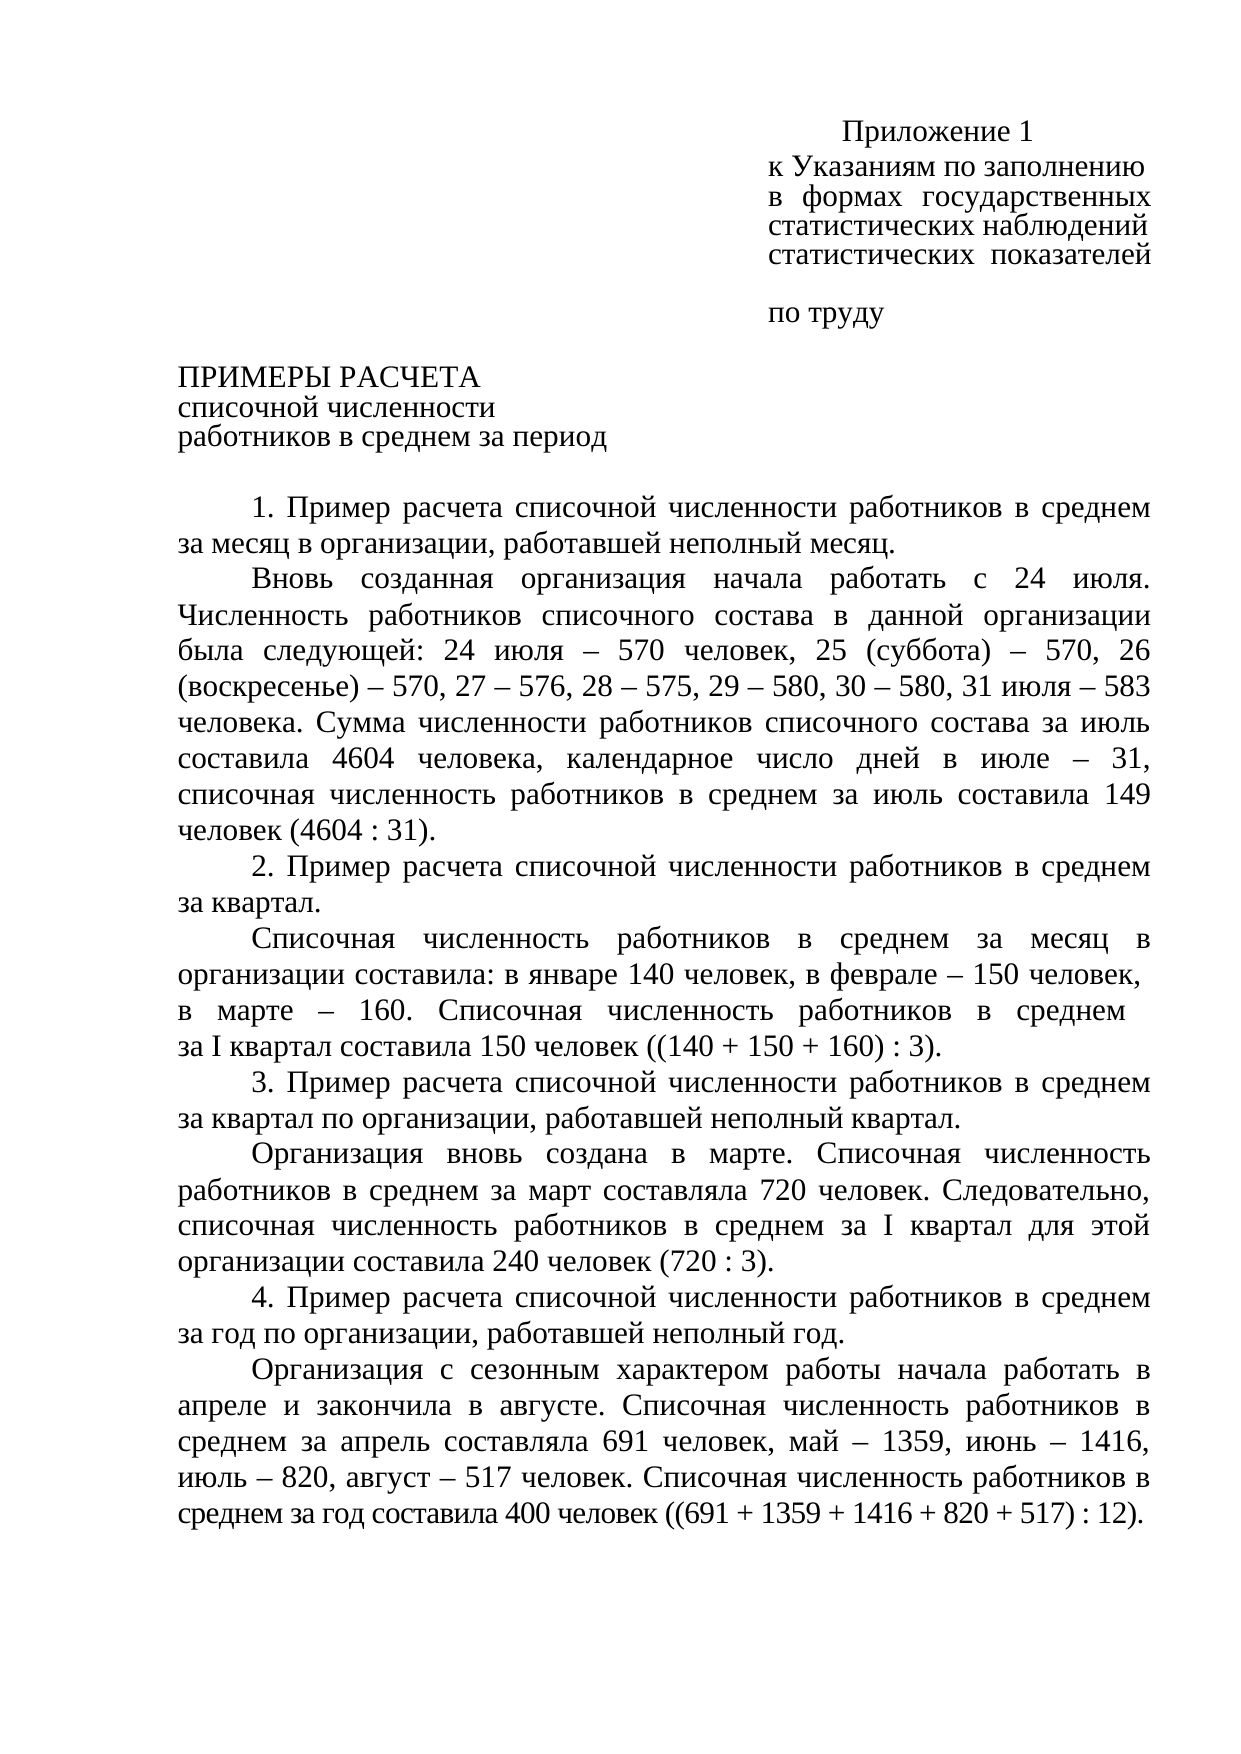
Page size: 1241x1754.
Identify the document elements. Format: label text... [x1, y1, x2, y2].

text 1. Пример расчета списочной численности работников в среднем за месяц в организации, работавшей неполный месяц. [177, 488, 1152, 560]
text Приложение 1 [768, 118, 1152, 147]
text статистических показателей по труду [768, 241, 1152, 328]
text Списочная численность работников в среднем за месяц в организации составила: в январе 140 человек, в феврале – 150 человек, в марте – 160. Списочная численность работников в среднем за I квартал составила 150 человек ((140 + 150 + 160) : 3). [177, 919, 1152, 1063]
text Организация вновь создана в марте. Списочная численность работников в среднем за март составляла 720 человек. Следовательно, списочная численность работников в среднем за I квартал для этой организации составила 240 человек (720 : 3). [177, 1135, 1152, 1278]
text в формах государственных статистических наблюдений [768, 183, 1152, 241]
text 3. Пример расчета списочной численности работников в среднем за квартал по организации, работавшей неполный квартал. [177, 1063, 1152, 1135]
text 4. Пример расчета списочной численности работников в среднем за год по организации, работавшей неполный год. [177, 1278, 1152, 1350]
text 2. Пример расчета списочной численности работников в среднем за квартал. [177, 847, 1152, 919]
text Вновь созданная организация начала работать с 24 июля. Численность работников списочного состава в данной организации была следующей: 24 июля – 570 человек, 25 (суббота) – 570, 26 (воскресенье) – 570, 27 – 576, 28 – 575, 29 – 580, 30 – 580, 31 июля – 583 человека. Сумма численности работников списочного состава за июль составила 4604 человека, календарное число дней в июле – 31, списочная численность работников в среднем за июль составила 149 человек (4604 : 31). [177, 560, 1152, 847]
title списочной численности работников в среднем за период [177, 394, 1152, 452]
text к Указаниям по заполнению [768, 153, 1152, 183]
text Организация с сезонным характером работы начала работать в апреле и закончила в августе. Списочная численность работников в среднем за апрель составляла 691 человек, май – 1359, июнь – 1416, июль – 820, август – 517 человек. Списочная численность работников в среднем за год составила 400 человек ((691 + 1359 + 1416 + 820 + 517) : 12). [177, 1350, 1152, 1530]
title ПРИМЕРЫ РАСЧЕТА [177, 364, 1152, 394]
